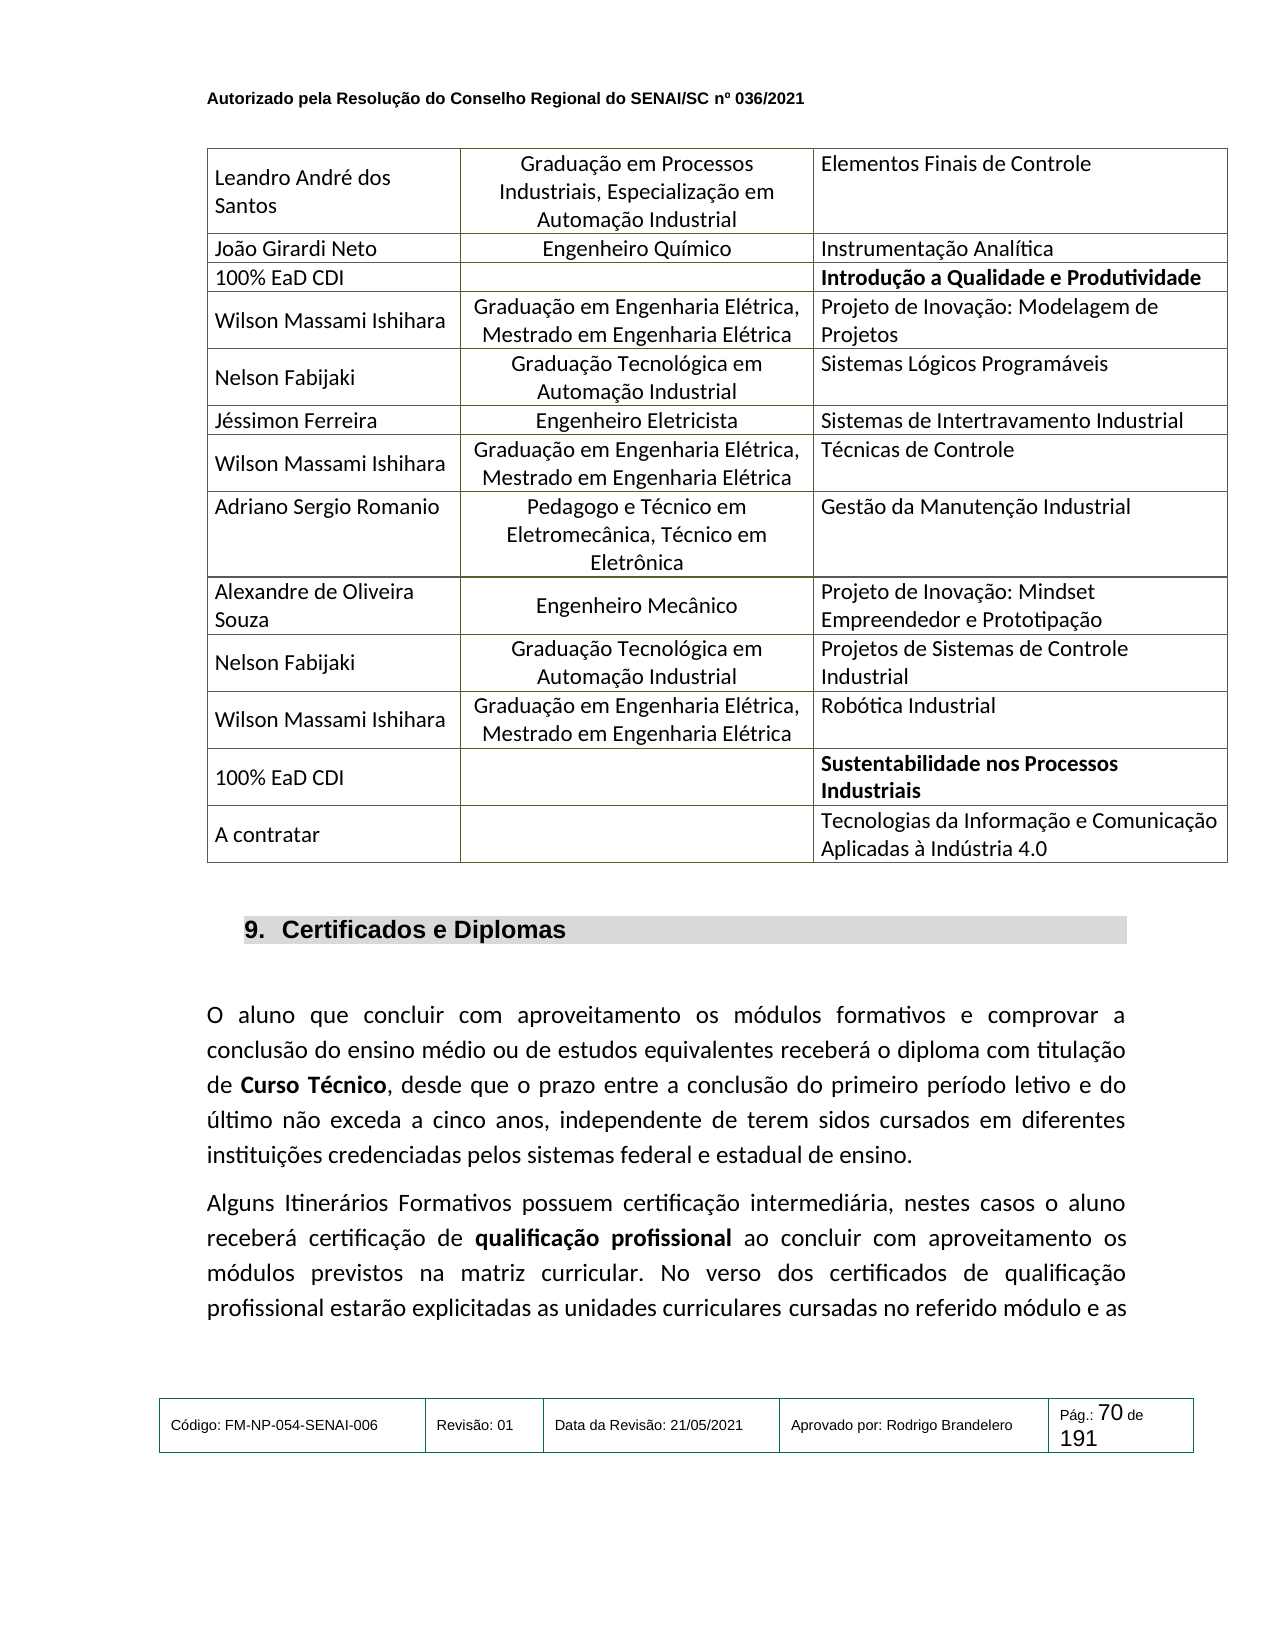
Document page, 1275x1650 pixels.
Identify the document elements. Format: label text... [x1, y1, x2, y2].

table_cell Adriano Sergio Romanio [208, 492, 460, 576]
table_cell [461, 749, 813, 805]
table_cell Técnicas de Controle [814, 435, 1227, 491]
table_cell Sistemas Lógicos Programáveis [814, 349, 1227, 405]
table_cell Elementos Finais de Controle [814, 149, 1227, 233]
table_cell Projeto de Inovação: Modelagem de Projetos [814, 292, 1227, 348]
table_cell Instrumentação Analítica [814, 234, 1227, 262]
table_cell Tecnologias da Informação e Comunicação Aplicadas à Indústria 4.0 [814, 806, 1227, 862]
table_cell Graduação Tecnológica em Automação Industrial [461, 349, 813, 405]
table_cell Leandro André dos Santos [208, 149, 460, 233]
table_cell Graduação Tecnológica em Automação Industrial [461, 635, 813, 691]
table_cell Graduação em Engenharia Elétrica, Mestrado em Engenharia Elétrica [461, 435, 813, 491]
table_cell Jéssimon Ferreira [208, 406, 460, 434]
table_cell Pedagogo e Técnico em Eletromecânica, Técnico em Eletrônica [461, 492, 813, 576]
table_cell 100% EaD CDI [208, 263, 460, 291]
text O aluno que concluir com aproveitamento os módulos formativos e comprovar a conclusão do ensino médio ou de estudos equivalentes receberá o diploma com titulação de Curso Técnico, desde que o prazo entre a conclusão do primeiro período letivo e do último não exceda a cinco anos, independente de terem sidos cursados em diferentes instituições credenciadas pelos sistemas federal e estadual de ensino. [207, 999, 1127, 1170]
table_cell Graduação em Engenharia Elétrica, Mestrado em Engenharia Elétrica [461, 292, 813, 348]
table_cell [461, 263, 813, 291]
table_cell Alexandre de Oliveira Souza [208, 578, 460, 633]
table_cell Engenheiro Químico [461, 234, 813, 262]
table_cell Wilson Massami Ishihara [208, 435, 460, 491]
table_cell Wilson Massami Ishihara [208, 692, 460, 748]
table_cell Sustentabilidade nos Processos Industriais [814, 749, 1227, 805]
table_cell Sistemas de Intertravamento Industrial [814, 406, 1227, 434]
list Certificados e Diplomas [244, 916, 1127, 944]
table_cell Wilson Massami Ishihara [208, 292, 460, 348]
table_cell [461, 806, 813, 862]
table_cell A contratar [208, 806, 460, 862]
table_cell Engenheiro Mecânico [461, 578, 813, 633]
table_cell Nelson Fabijaki [208, 635, 460, 691]
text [207, 1187, 1127, 1322]
table_cell Graduação em Processos Industriais, Especialização em Automação Industrial [461, 149, 813, 233]
table_cell João Girardi Neto [208, 234, 460, 262]
table_cell Introdução a Qualidade e Produtividade [814, 263, 1227, 291]
table_cell Engenheiro Eletricista [461, 406, 813, 434]
table_cell Robótica Industrial [814, 692, 1227, 748]
table_cell Gestão da Manutenção Industrial [814, 492, 1227, 576]
table_cell Graduação em Engenharia Elétrica, Mestrado em Engenharia Elétrica [461, 692, 813, 748]
table_cell Projetos de Sistemas de Controle Industrial [814, 635, 1227, 691]
table_cell Projeto de Inovação: Mindset Empreendedor e Prototipação [814, 578, 1227, 633]
table_cell Nelson Fabijaki [208, 349, 460, 405]
table_cell 100% EaD CDI [208, 749, 460, 805]
